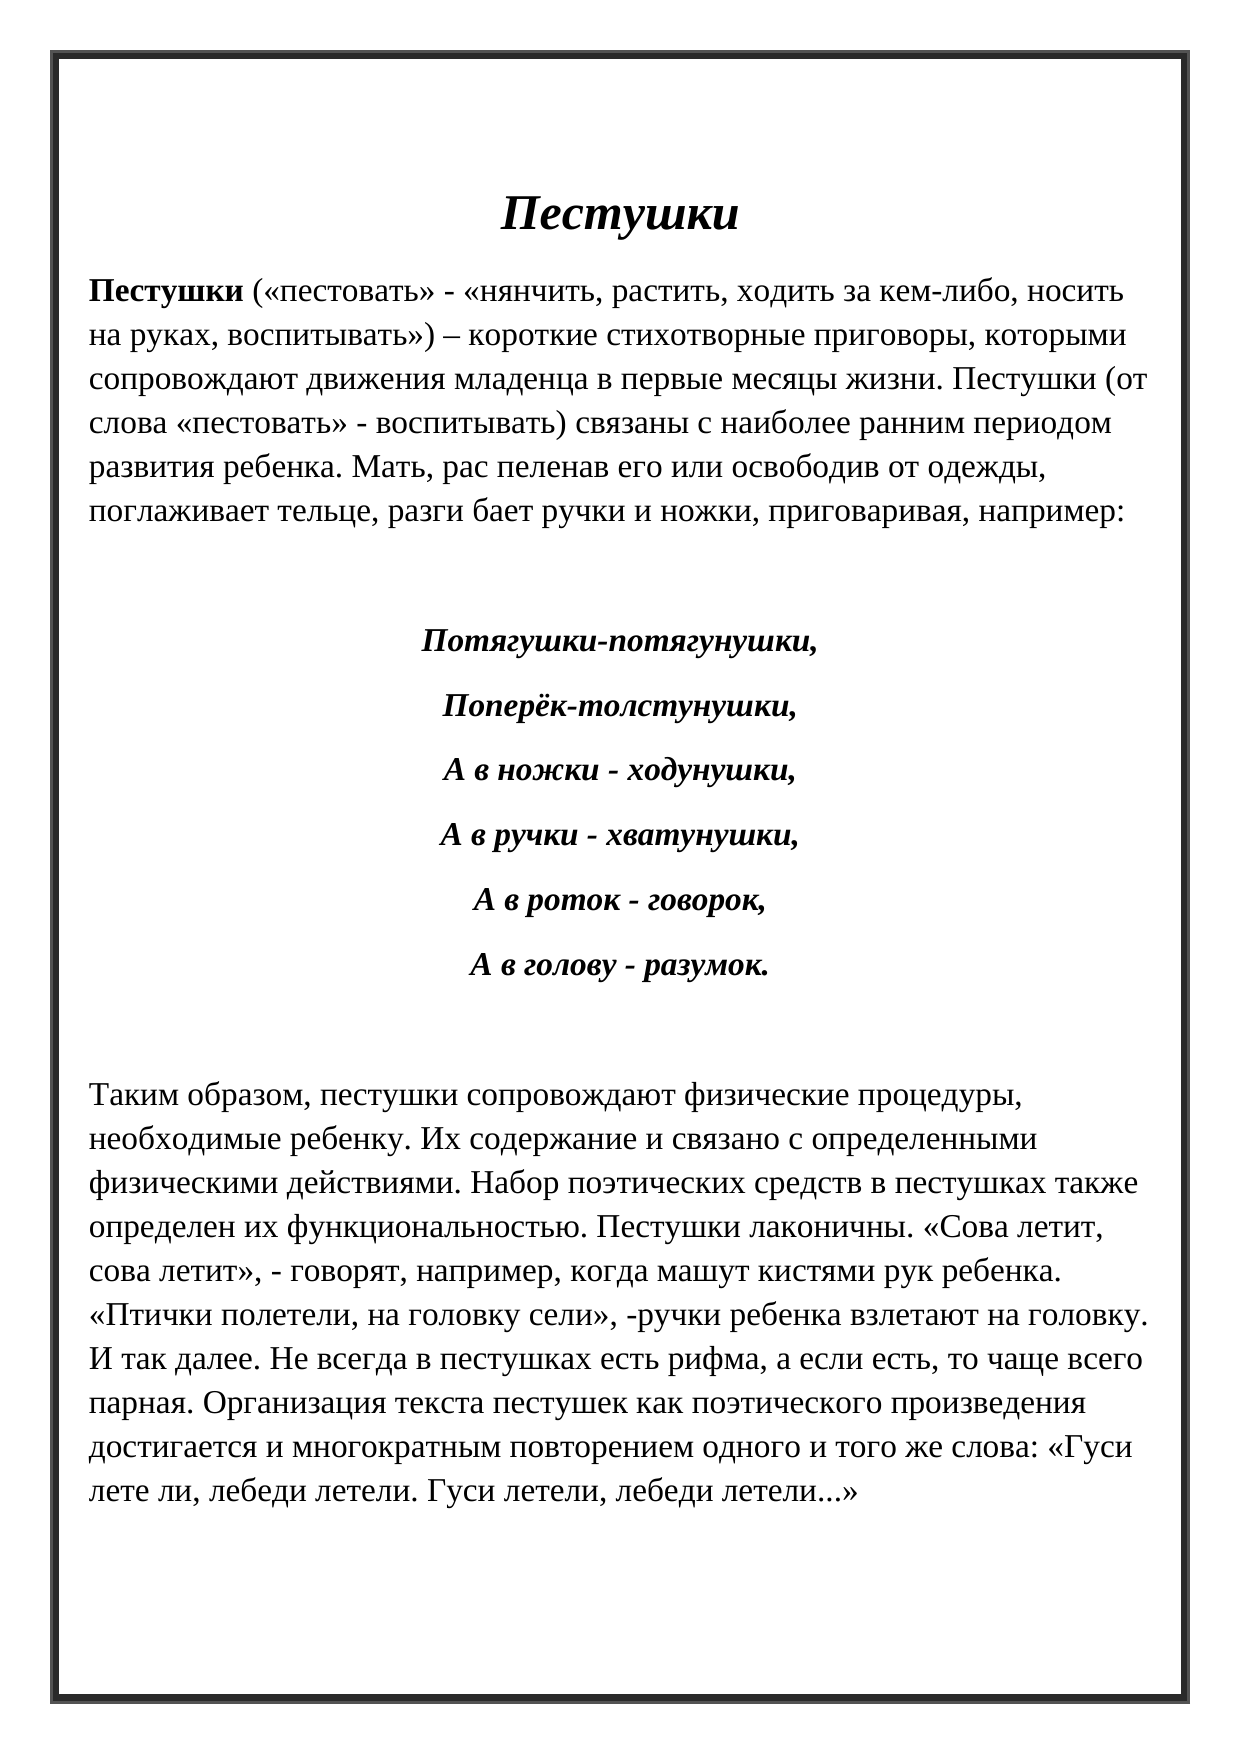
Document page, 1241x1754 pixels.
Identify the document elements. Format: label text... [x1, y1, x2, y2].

text Таким образом, пестушки сопровождают физические процедуры, необходимые ребенку. Их содержание и связано с определенными физическими действиями. Набор поэтических средств в пестушках также определен их функциональностью. Пестушки лаконичны. «Сова летит, сова летит», - говорят, например, когда машут кистями рук ребенка. «Птички полетели, на головку сели», -ручки ребенка взлетают на головку. И так далее. Не всегда в пестушках есть рифма, а если есть, то чаще всего парная. Организация текста пестушек как поэтического произведения достигается и многократным повторением одного и того же слова: «Гуси лете ли, лебеди летели. Гуси летели, лебеди летели...» [89, 1074, 1152, 1509]
text Поперёк-толстунушки, [89, 685, 1152, 723]
text А в ножки - ходунушки, [89, 750, 1152, 788]
text Потягушки-потягунушки, [89, 620, 1152, 658]
text А в ручки - хватунушки, [89, 814, 1152, 853]
text Пестушки («пестовать» - «нянчить, растить, ходить за кем-либо, носить на руках, воспитывать») – короткие стихотворные приговоры, которыми сопровождают движения младенца в первые месяцы жизни. Пестушки (от слова «пестовать» - воспитывать) связаны с наиболее ранним периодом развития ребенка. Мать, рас пеленав его или освободив от одежды, поглаживает тельце, разги бает ручки и ножки, приговаривая, например: [89, 270, 1152, 528]
text Пестушки [89, 183, 1152, 240]
text А в роток - говорок, [89, 879, 1152, 918]
text А в голову - разумок. [89, 944, 1152, 983]
